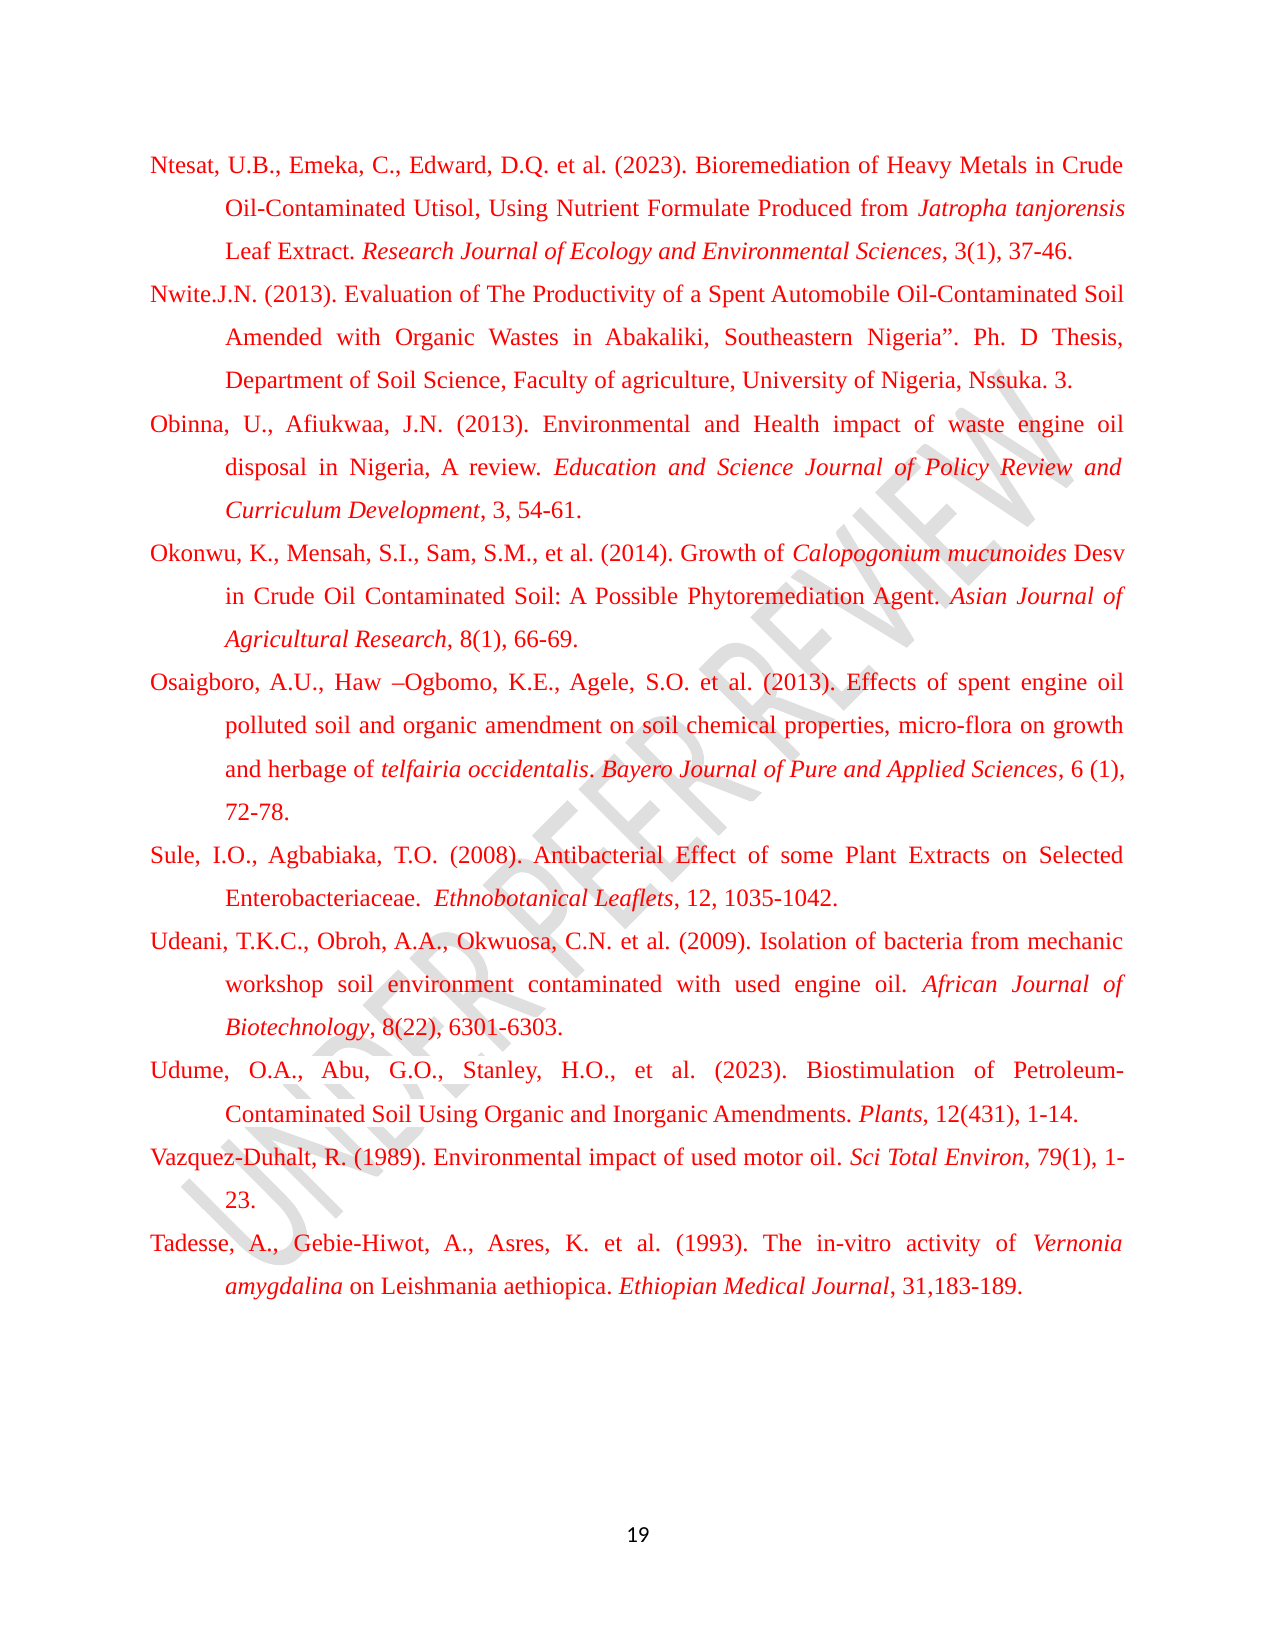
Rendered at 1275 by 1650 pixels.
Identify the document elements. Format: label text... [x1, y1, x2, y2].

text Obinna, U., Afiukwaa, J.N. (2013). Environmental and Health impact of waste engine oil disposal in Nigeria, A review. Education and Science Journal of Policy Review and Curriculum Development, 3, 54-61. [150, 409, 1125, 524]
text Sule, I.O., Agbabiaka, T.O. (2008). Antibacterial Effect of some Plant Extracts on Selected Enterobacteriaceae. Ethnobotanical Leaflets, 12, 1035-1042. [150, 840, 1125, 912]
text Okonwu, K., Mensah, S.I., Sam, S.M., et al. (2014). Growth of Calopogonium mucunoides Desv in Crude Oil Contaminated Soil: A Possible Phytoremediation Agent. Asian Journal of Agricultural Research, 8(1), 66-69. [150, 538, 1125, 653]
text Tadesse, A., Gebie-Hiwot, A., Asres, K. et al. (1993). The in-vitro activity of Vernonia amygdalina on Leishmania aethiopica. Ethiopian Medical Journal, 31,183-189. [150, 1228, 1125, 1300]
text Osaigboro, A.U., Haw –Ogbomo, K.E., Agele, S.O. et al. (2013). Effects of spent engine oil polluted soil and organic amendment on soil chemical properties, micro-flora on growth and herbage of telfairia occidentalis. Bayero Journal of Pure and Applied Sciences, 6 (1), 72-78. [150, 667, 1125, 826]
text Nwite.J.N. (2013). Evaluation of The Productivity of a Spent Automobile Oil-Contaminated Soil Amended with Organic Wastes in Abakaliki, Southeastern Nigeria”. Ph. D Thesis, Department of Soil Science, Faculty of agriculture, University of Nigeria, Nssuka. 3. [150, 279, 1125, 394]
text Vazquez-Duhalt, R. (1989). Environmental impact of used motor oil. Sci Total Environ, 79(1), 1-23. [150, 1142, 1125, 1214]
text Ntesat, U.B., Emeka, C., Edward, D.Q. et al. (2023). Bioremediation of Heavy Metals in Crude Oil-Contaminated Utisol, Using Nutrient Formulate Produced from Jatropha tanjorensis Leaf Extract. Research Journal of Ecology and Environmental Sciences, 3(1), 37-46. [150, 150, 1125, 265]
text Udeani, T.K.C., Obroh, A.A., Okwuosa, C.N. et al. (2009). Isolation of bacteria from mechanic workshop soil environment contaminated with used engine oil. African Journal of Biotechnology, 8(22), 6301-6303. [150, 926, 1125, 1041]
text Udume, O.A., Abu, G.O., Stanley, H.O., et al. (2023). Biostimulation of Petroleum-Contaminated Soil Using Organic and Inorganic Amendments. Plants, 12(431), 1-14. [150, 1084, 1125, 1127]
